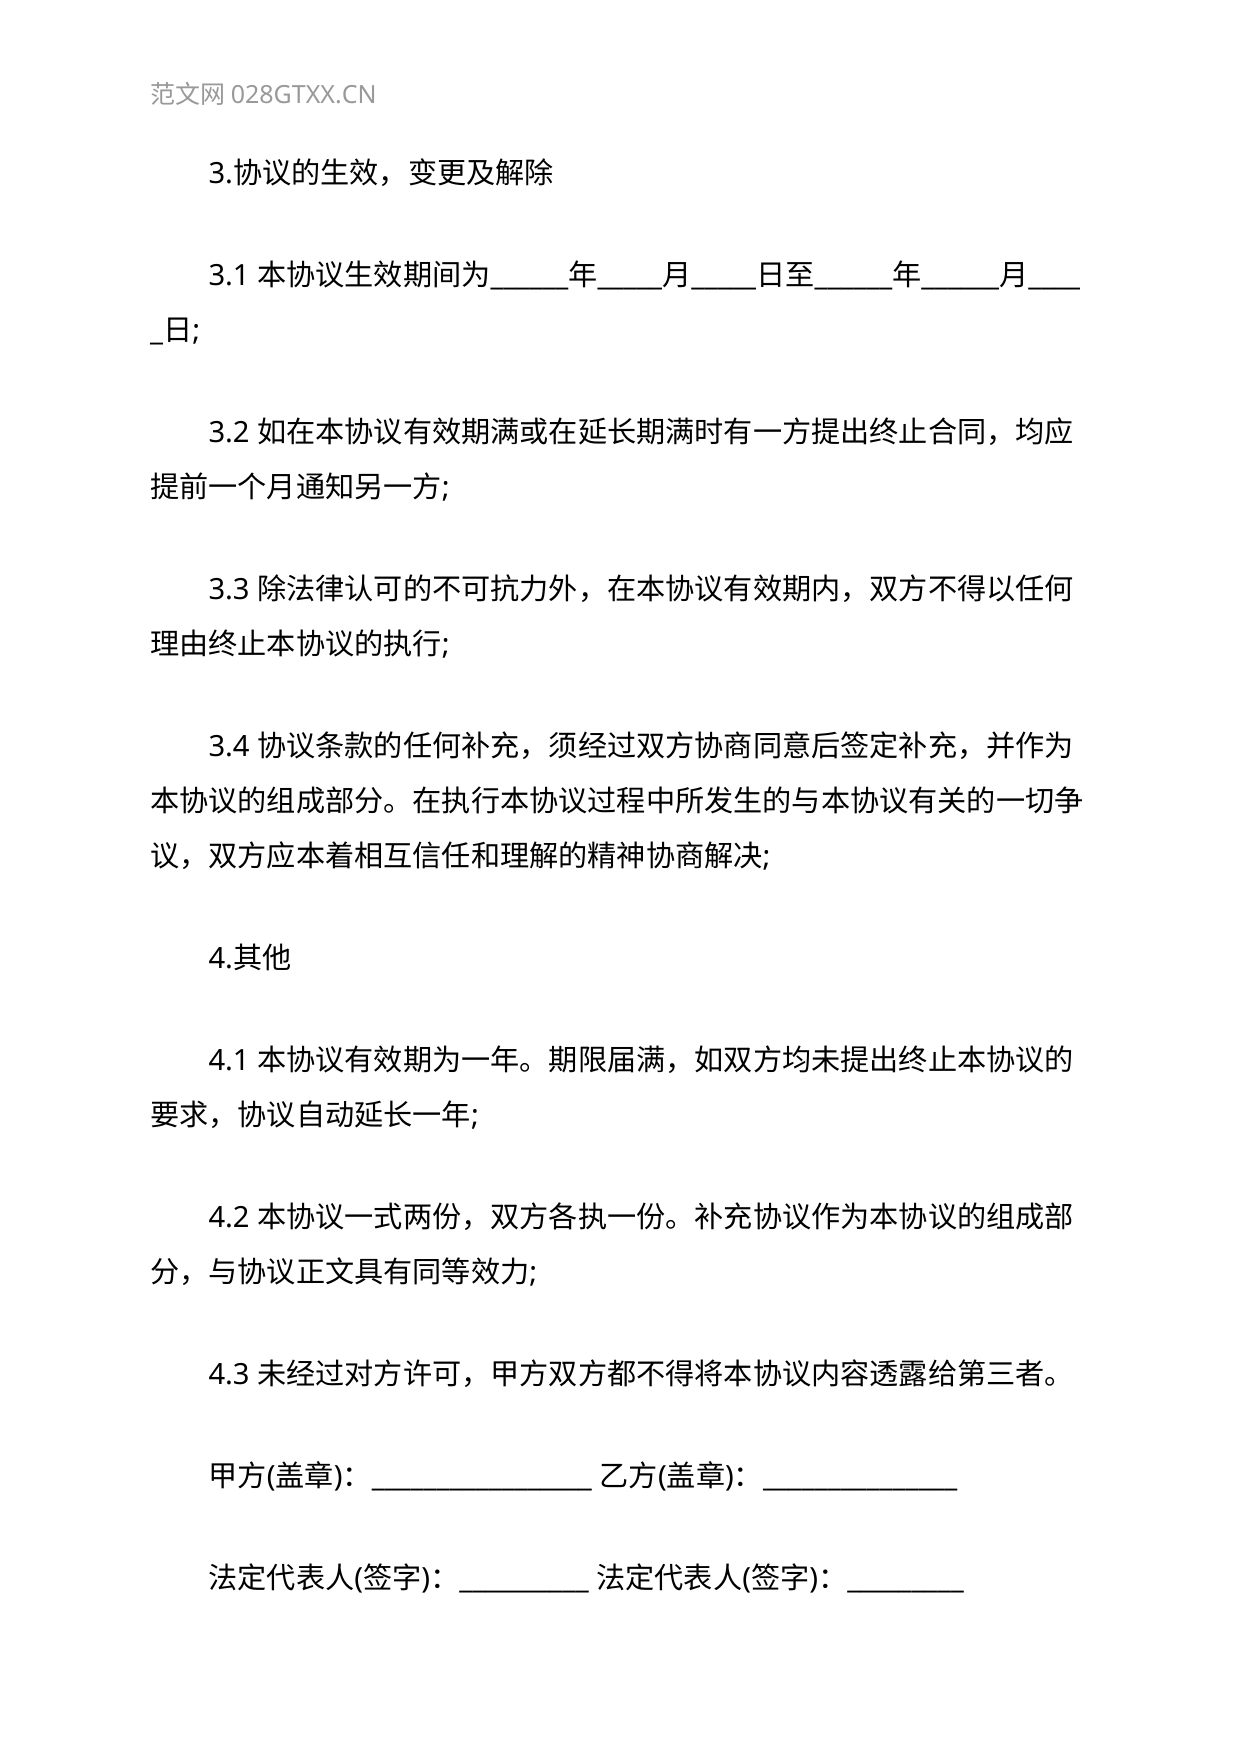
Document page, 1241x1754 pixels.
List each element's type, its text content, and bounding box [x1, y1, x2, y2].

text 4.3 未经过对方许可，甲方双方都不得将本协议内容透露给第三者。 [150, 1351, 1090, 1393]
text 3.2 如在本协议有效期满或在延长期满时有一方提出终止合同，均应提前一个月通知另一方; [150, 409, 1090, 506]
text 4.2 本协议一式两份，双方各执一份。补充协议作为本协议的组成部分，与协议正文具有同等效力; [150, 1194, 1090, 1291]
text 3.4 协议条款的任何补充，须经过双方协商同意后签定补充，并作为本协议的组成部分。在执行本协议过程中所发生的与本协议有关的一切争议，双方应本着相互信任和理解的精神协商解决; [150, 723, 1090, 875]
text 3.协议的生效，变更及解除 [150, 150, 1090, 192]
text 4.1 本协议有效期为一年。期限届满，如双方均未提出终止本协议的要求，协议自动延长一年; [150, 1037, 1090, 1134]
text 法定代表人(签字)：__________ 法定代表人(签字)：_________ [150, 1555, 1090, 1597]
text 3.3 除法律认可的不可抗力外，在本协议有效期内，双方不得以任何理由终止本协议的执行; [150, 566, 1090, 663]
text 4.其他 [150, 935, 1090, 977]
text 3.1 本协议生效期间为______年_____月_____日至______年______月_____日; [150, 252, 1090, 349]
text 甲方(盖章)：_________________ 乙方(盖章)：_______________ [150, 1453, 1090, 1495]
